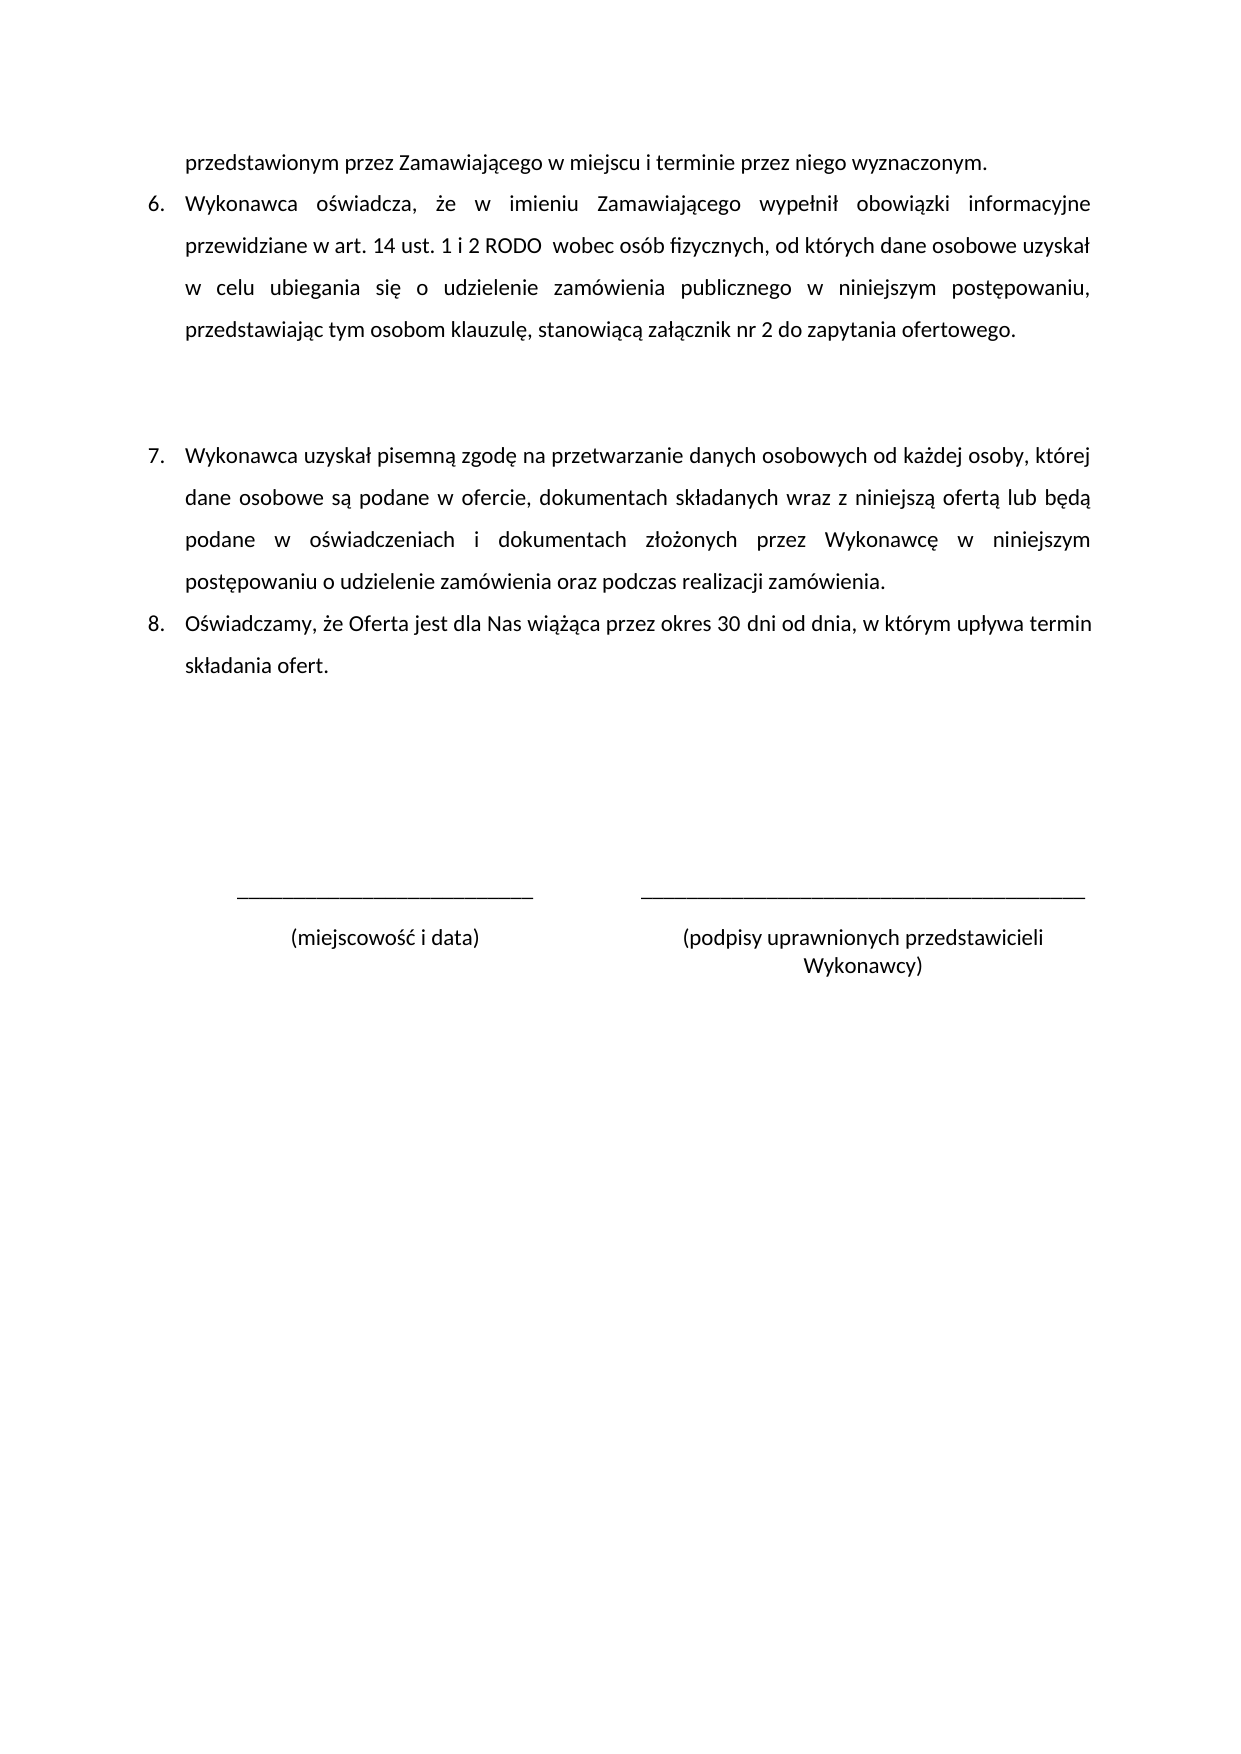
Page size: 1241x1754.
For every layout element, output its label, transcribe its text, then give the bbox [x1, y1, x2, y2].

table_header __________________________ (miejscowość i data) [142, 776, 620, 1000]
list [148, 148, 1093, 176]
list Wykonawca oświadcza, że w imieniu Zamawiającego wypełnił obowiązki informacyjne przewidziane w art. 14 ust. 1 i 2 RODO wobec osób fizycznych, od których dane osobowe uzyskał w celu ubiegania się o udzielenie zamówienia publicznego w niniejszym postępowaniu, przedstawiając tym osobom klauzulę, stanowiącą załącznik nr 2 do zapytania ofertowego. [148, 189, 1093, 343]
list Oświadczamy, że Oferta jest dla Nas wiążąca przez okres 30 dni od dnia, w którym upływa termin składania ofert. [148, 609, 1093, 679]
table_header _______________________________________ (podpisy uprawnionych przedstawicieli Wykonawcy) [620, 776, 1098, 1000]
list Wykonawca uzyskał pisemną zgodę na przetwarzanie danych osobowych od każdej osoby, której dane osobowe są podane w ofercie, dokumentach składanych wraz z niniejszą ofertą lub będą podane w oświadczeniach i dokumentach złożonych przez Wykonawcę w niniejszym postępowaniu o udzielenie zamówienia oraz podczas realizacji zamówienia. [148, 441, 1093, 595]
